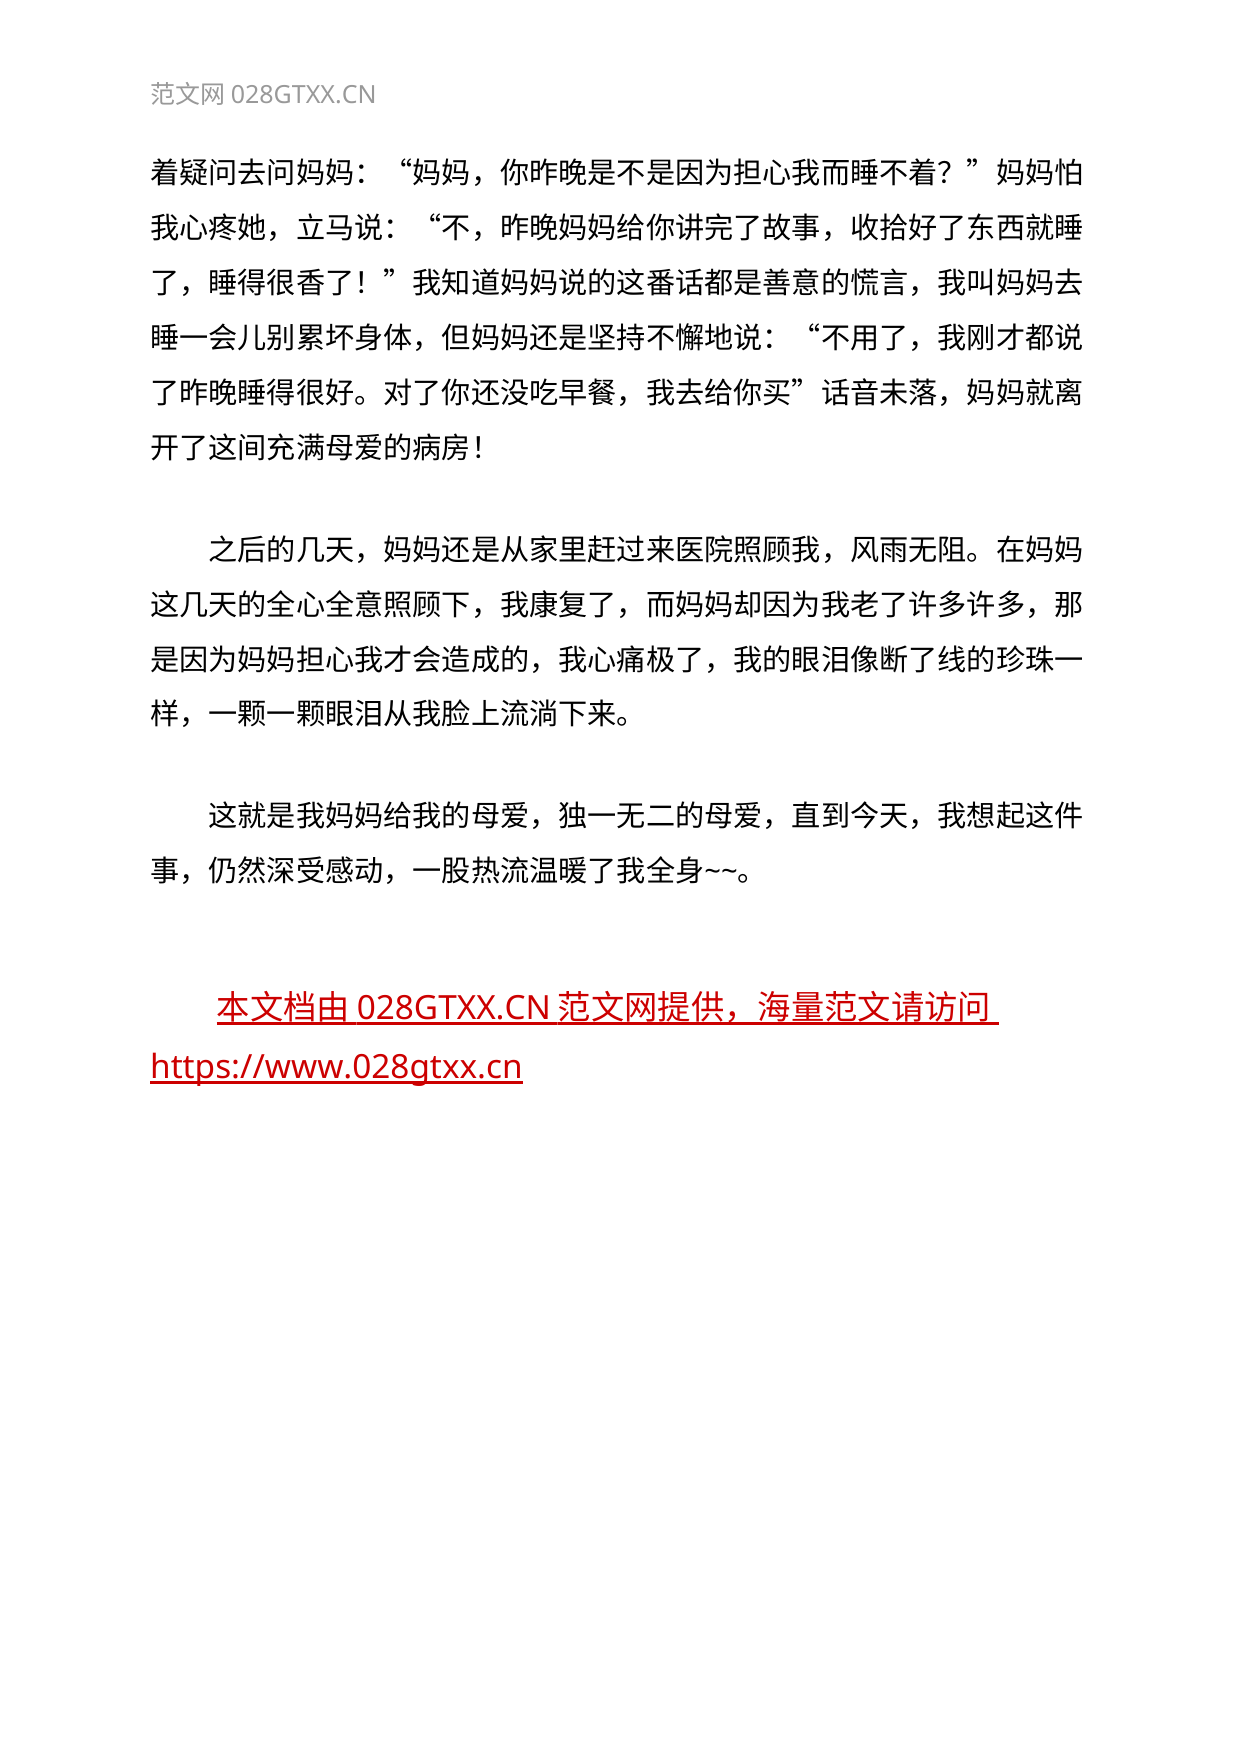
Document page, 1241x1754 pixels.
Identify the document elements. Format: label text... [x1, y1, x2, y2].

text 本文档由028GTXX.CN范文网提供，海量范文请访问 https://www.028gtxx.cn [150, 981, 1090, 1088]
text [150, 150, 1090, 467]
text 之后的几天，妈妈还是从家里赶过来医院照顾我，风雨无阻。在妈妈这几天的全心全意照顾下，我康复了，而妈妈却因为我老了许多许多，那是因为妈妈担心我才会造成的，我心痛极了，我的眼泪像断了线的珍珠一样，一颗一颗眼泪从我脸上流淌下来。 [150, 526, 1090, 733]
text 这就是我妈妈给我的母爱，独一无二的母爱，直到今天，我想起这件事，仍然深受感动，一股热流温暖了我全身~~。 [150, 793, 1090, 890]
